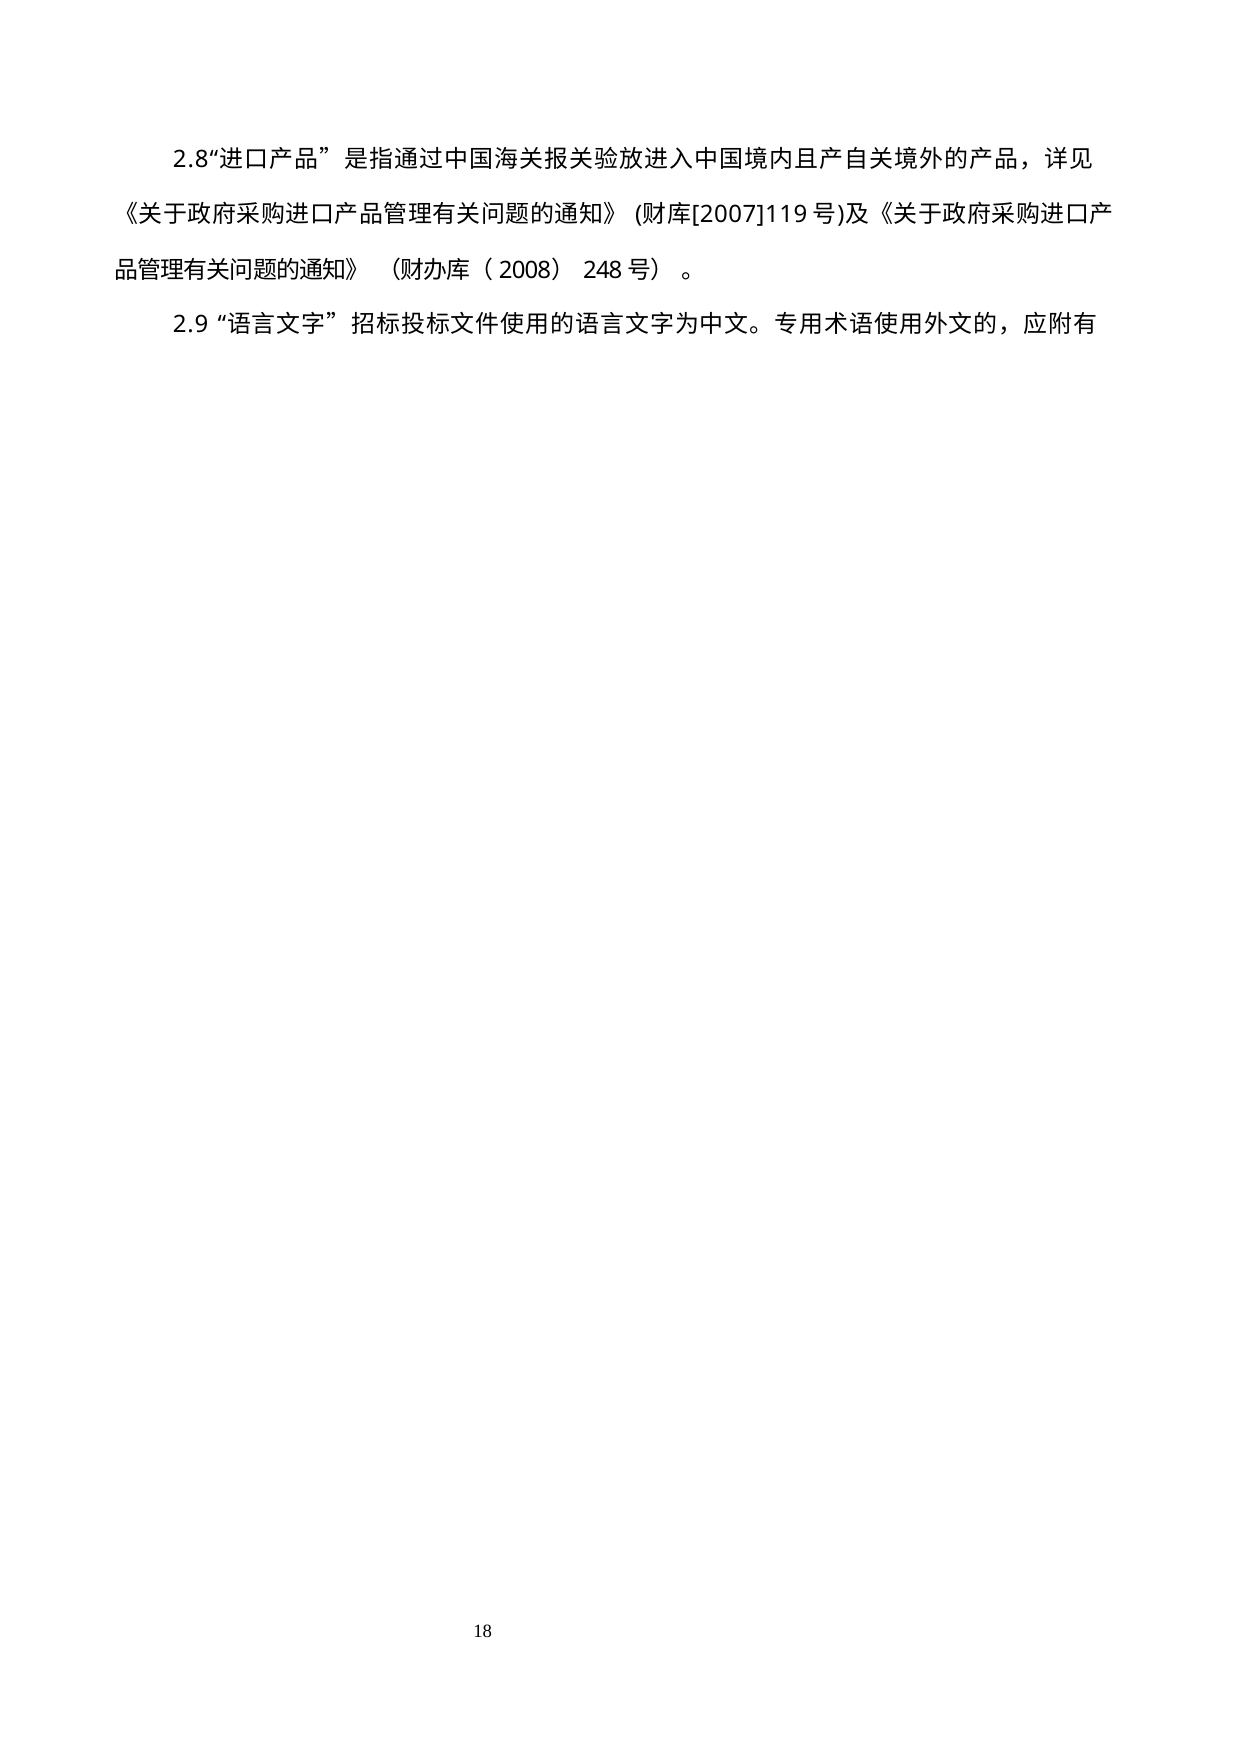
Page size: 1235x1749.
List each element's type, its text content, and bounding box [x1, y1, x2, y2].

text 2.8“进口产品”是指通过中国海关报关验放进入中国境内且产自关境外的产品，详见 《关于政府采购进口产品管理有关问题的通知》 (财库[2007]119号)及《关于政府采购进口产 品管理有关问题的通知》 （财办库（ 2008） 248号） 。 [114, 139, 1122, 285]
text 2.9 “语言文字”招标投标文件使用的语言文字为中文。专用术语使用外文的，应附有 [112, 306, 1134, 339]
